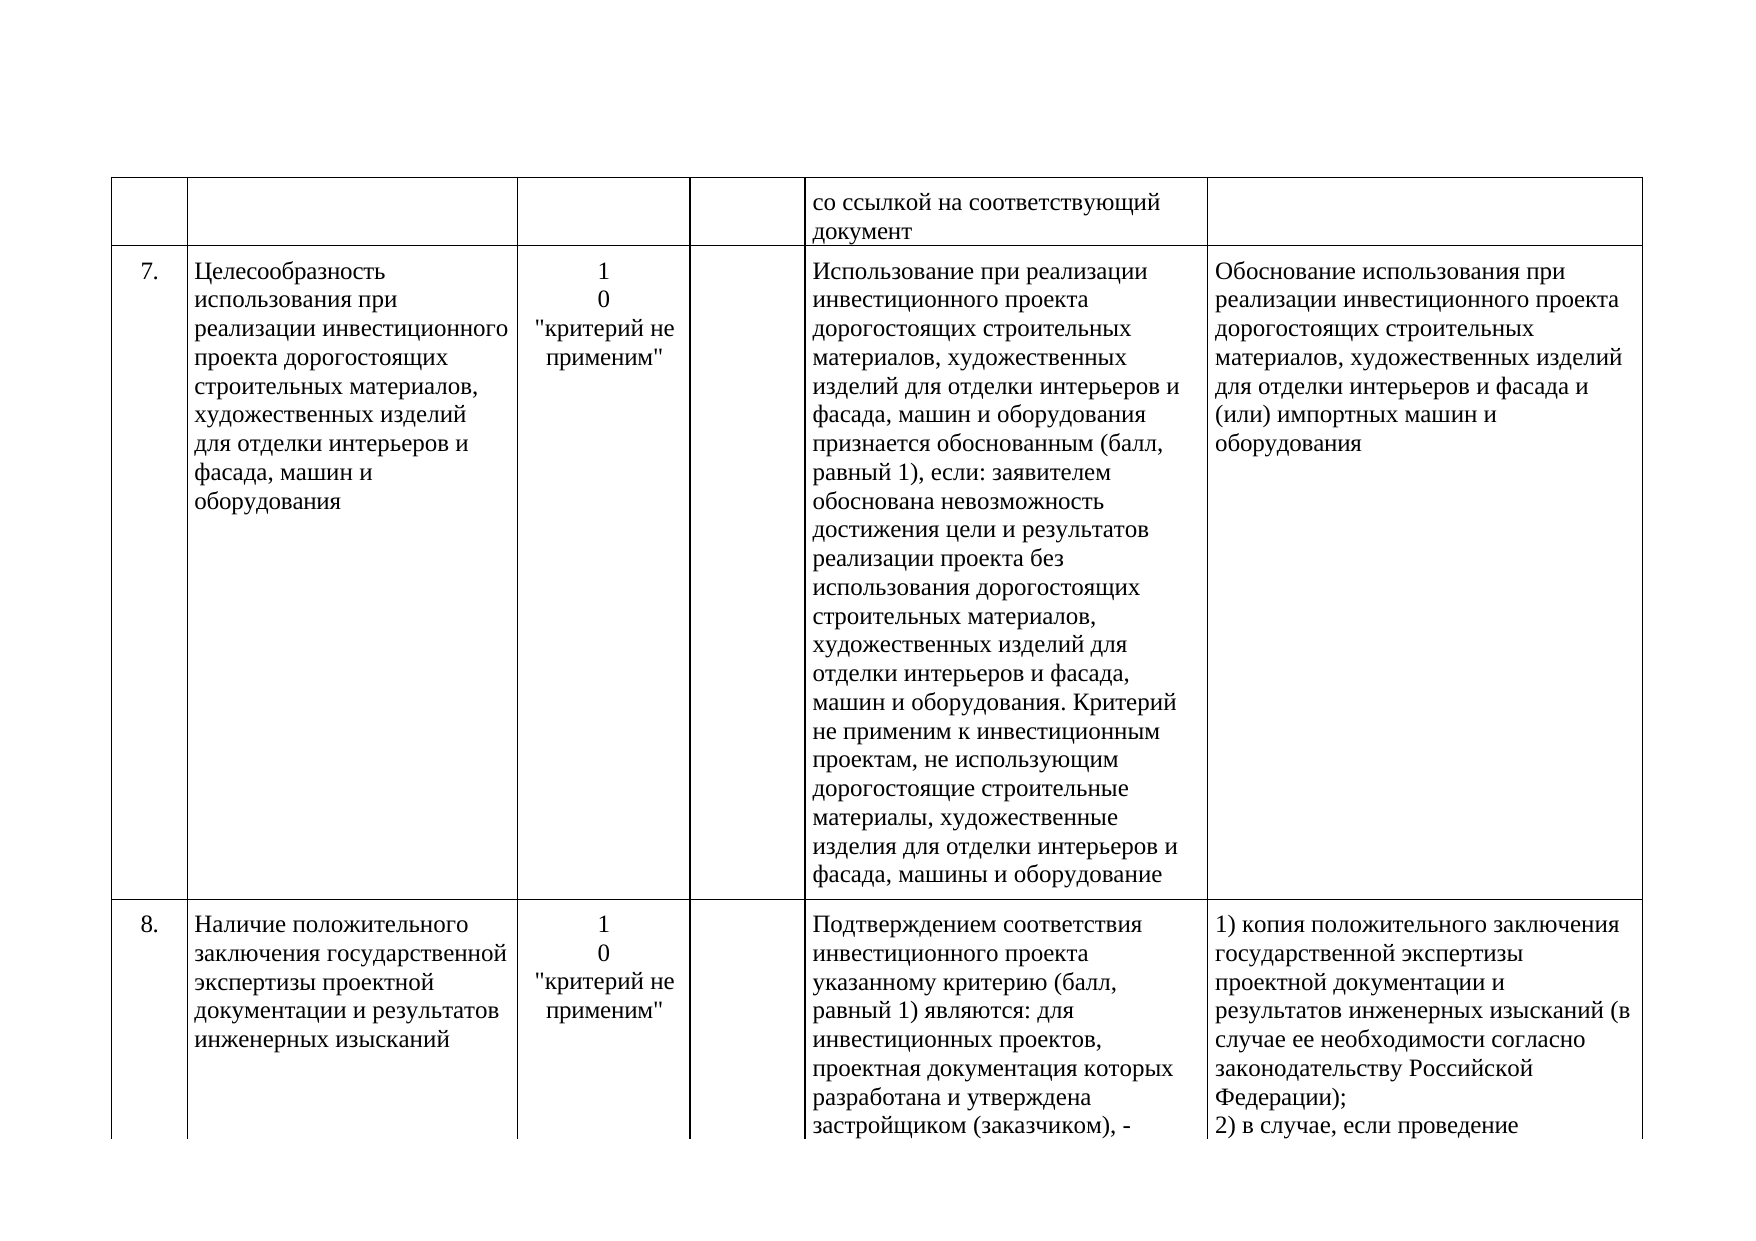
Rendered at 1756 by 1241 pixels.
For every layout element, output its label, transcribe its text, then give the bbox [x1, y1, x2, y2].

table_header [518, 178, 689, 245]
table_cell Использование при реализации инвестиционного проекта дорогостоящих строительных материалов, художественных изделий для отделки интерьеров и фасада, машин и оборудования признается обоснованным (балл, равный 1), если: заявителем обоснована невозможность достижения цели и результатов реализации проекта без использования дорогостоящих строительных материалов, художественных изделий для отделки интерьеров и фасада, машин и оборудования. Критерий не применим к инвестиционным проектам, не использующим дорогостоящие строительные материалы, художественные изделия для отделки интерьеров и фасада, машины и оборудование [806, 246, 1207, 898]
table_cell [691, 900, 804, 1139]
table_cell 1 0 "критерий не применим" [518, 900, 689, 1139]
table_cell копия положительного заключения государственной экспертизы проектной документации и результатов инженерных изысканий (в случае ее необходимости согласно законодательству Российской Федерации); в случае, если проведение [1208, 900, 1642, 1139]
table_header [691, 178, 804, 245]
table_header [188, 178, 517, 245]
table_cell 7. [112, 246, 187, 898]
table_cell [691, 246, 804, 898]
table_cell 8. [112, 900, 187, 1139]
table_cell 1 0 "критерий не применим" [518, 246, 689, 898]
table_cell Подтверждением соответствия инвестиционного проекта указанному критерию (балл, равный 1) являются: для инвестиционных проектов, проектная документация которых разработана и утверждена застройщиком (заказчиком), - [806, 900, 1207, 1139]
table_header [112, 178, 187, 245]
table_cell Обоснование использования при реализации инвестиционного проекта дорогостоящих строительных материалов, художественных изделий для отделки интерьеров и фасада и (или) импортных машин и оборудования [1208, 246, 1642, 898]
table_cell Целесообразность использования при реализации инвестиционного проекта дорогостоящих строительных материалов, художественных изделий для отделки интерьеров и фасада, машин и оборудования [188, 246, 517, 898]
table_header [1208, 178, 1642, 245]
table_header со ссылкой на соответствующий документ [806, 178, 1207, 245]
table_cell Наличие положительного заключения государственной экспертизы проектной документации и результатов инженерных изысканий [188, 900, 517, 1139]
